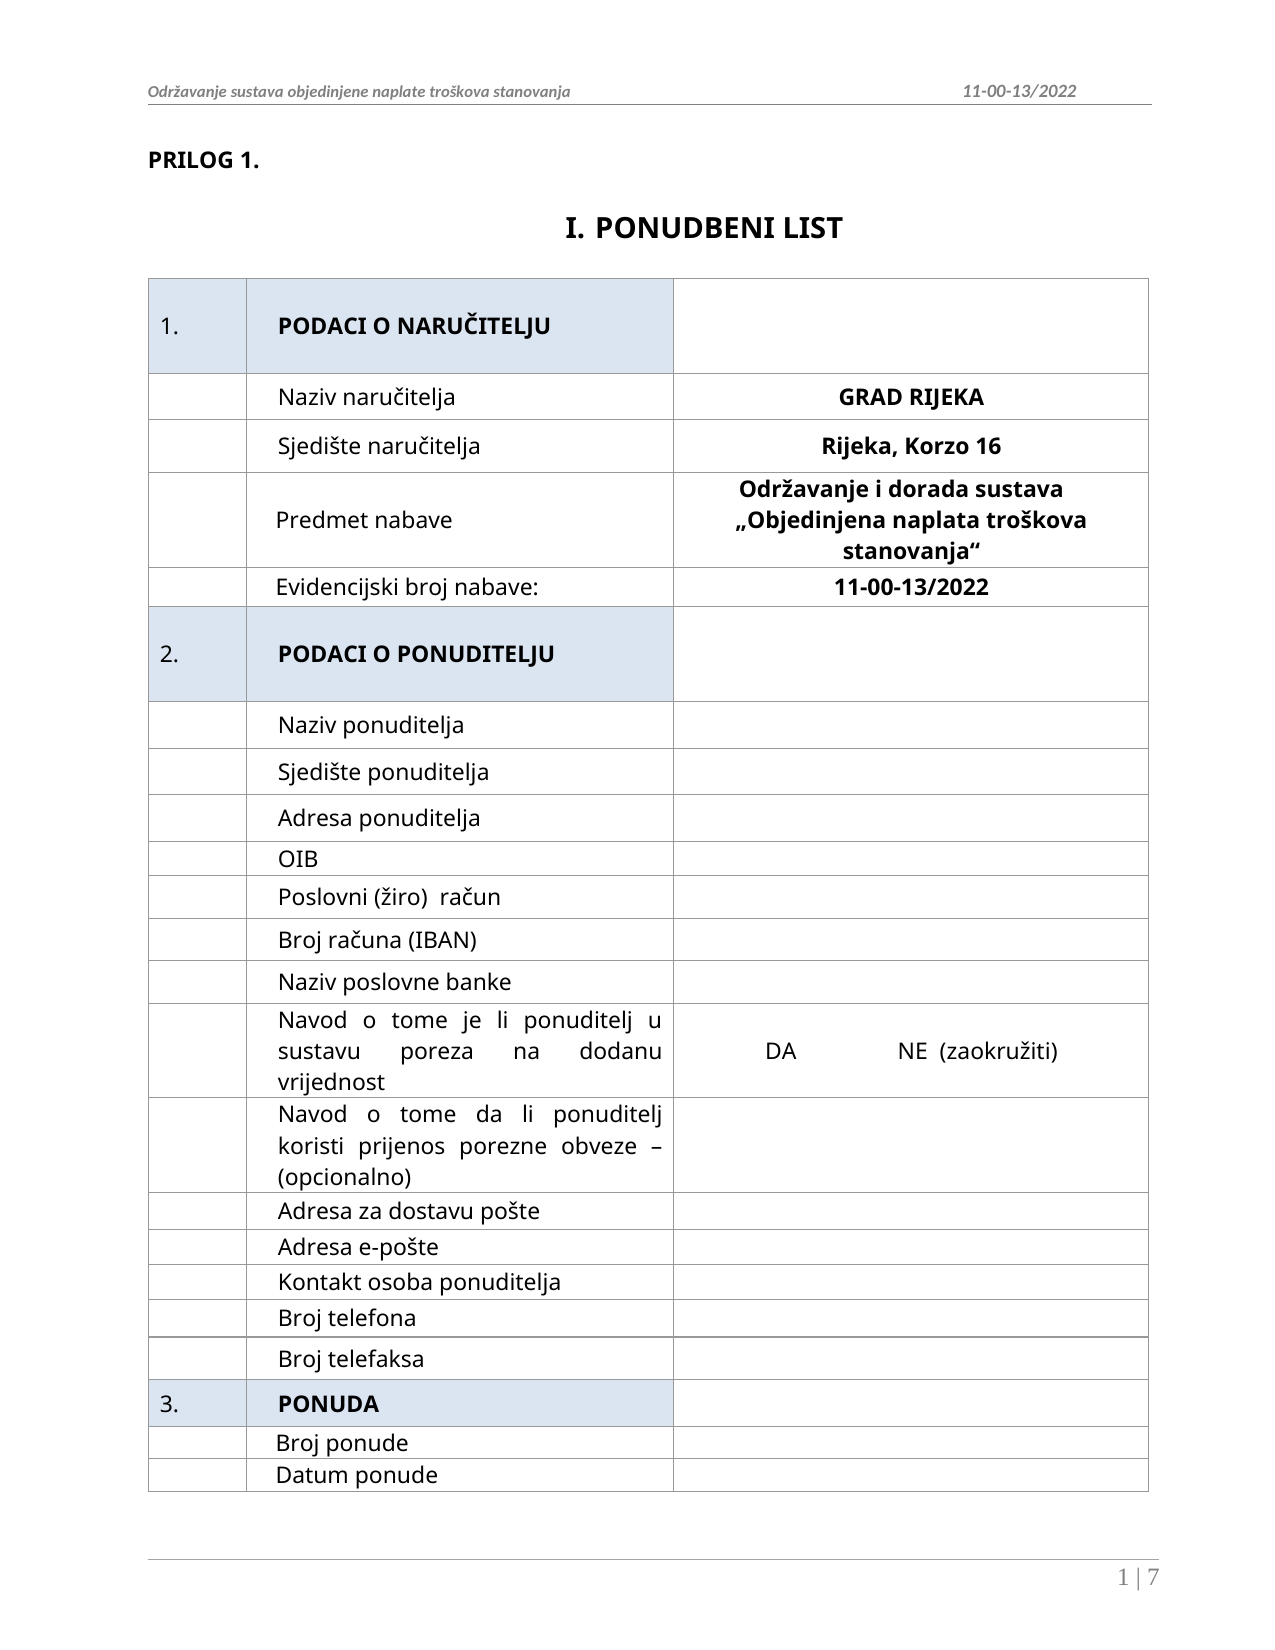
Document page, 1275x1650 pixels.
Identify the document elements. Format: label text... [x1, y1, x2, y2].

table_cell [674, 1338, 1148, 1379]
table_cell Predmet nabave [247, 473, 673, 567]
list PONUDBENI LIST [222, 207, 1187, 247]
table_cell [674, 607, 1148, 701]
table_cell [674, 795, 1148, 841]
table_cell [674, 1230, 1148, 1264]
table_cell Sjedište naručitelja [247, 420, 673, 472]
table_cell Adresa za dostavu pošte [247, 1193, 673, 1229]
table_cell Sjedište ponuditelja [247, 749, 673, 794]
table_cell [149, 876, 246, 918]
table_cell [674, 876, 1148, 918]
table_cell [674, 1427, 1148, 1458]
table_cell [674, 961, 1148, 1002]
table_cell [674, 749, 1148, 794]
table_cell 3. [149, 1380, 246, 1426]
table_cell PODACI O PONUDITELJU [247, 607, 673, 701]
table_cell GRAD RIJEKA [674, 374, 1148, 419]
table_cell [149, 795, 246, 841]
table_cell PONUDA [247, 1380, 673, 1426]
table_cell [149, 473, 246, 567]
table_cell [674, 1459, 1148, 1491]
table_cell [149, 1300, 246, 1336]
table_cell [149, 1427, 246, 1458]
table_cell Naziv naručitelja [247, 374, 673, 419]
table_cell [149, 1230, 246, 1264]
table_cell 11-00-13/2022 [674, 568, 1148, 606]
table_cell [674, 1193, 1148, 1229]
table_cell [149, 1459, 246, 1491]
table_cell Broj računa (IBAN) [247, 919, 673, 960]
table_cell Kontakt osoba ponuditelja [247, 1265, 673, 1298]
table_cell OIB [247, 842, 673, 875]
table_cell Navod o tome je li ponuditelj u sustavu poreza na dodanu vrijednost [247, 1004, 673, 1097]
table_header PODACI O NARUČITELJU [247, 279, 673, 373]
table_cell [674, 1098, 1148, 1192]
table_cell Datum ponude [247, 1459, 673, 1491]
table_cell [149, 702, 246, 747]
table_header [674, 279, 1148, 373]
table_cell Poslovni (žiro) račun [247, 876, 673, 918]
table_header 1. [149, 279, 246, 373]
table_cell Adresa e-pošte [247, 1230, 673, 1264]
table_cell [674, 1380, 1148, 1426]
table_cell [149, 1004, 246, 1097]
table_cell [149, 961, 246, 1002]
table_cell [149, 1265, 246, 1298]
table_cell Rijeka, Korzo 16 [674, 420, 1148, 472]
table_cell Broj telefaksa [247, 1338, 673, 1379]
table_cell [149, 749, 246, 794]
table_cell Naziv poslovne banke [247, 961, 673, 1002]
table_cell Adresa ponuditelja [247, 795, 673, 841]
table_cell [149, 1098, 246, 1192]
table_cell Održavanje i dorada sustava „Objedinjena naplata troškova stanovanja“ [674, 473, 1148, 567]
table_cell [149, 1338, 246, 1379]
table_cell Evidencijski broj nabave: [247, 568, 673, 606]
table_cell Broj ponude [247, 1427, 673, 1458]
table_cell [674, 1300, 1148, 1336]
table_cell Broj telefona [247, 1300, 673, 1336]
table_cell [149, 420, 246, 472]
table_cell [149, 842, 246, 875]
table_cell DA NE (zaokružiti) [674, 1004, 1148, 1097]
table_cell [149, 568, 246, 606]
table_cell 2. [149, 607, 246, 701]
table_cell [674, 702, 1148, 747]
table_cell [149, 374, 246, 419]
table_cell [674, 842, 1148, 875]
table_cell [674, 1265, 1148, 1298]
table_cell Naziv ponuditelja [247, 702, 673, 747]
table_cell [674, 919, 1148, 960]
table_cell [149, 1193, 246, 1229]
table_cell [149, 919, 246, 960]
text PRILOG 1. [148, 144, 1186, 176]
table_cell Navod o tome da li ponuditelj koristi prijenos porezne obveze – (opcionalno) [247, 1098, 673, 1192]
